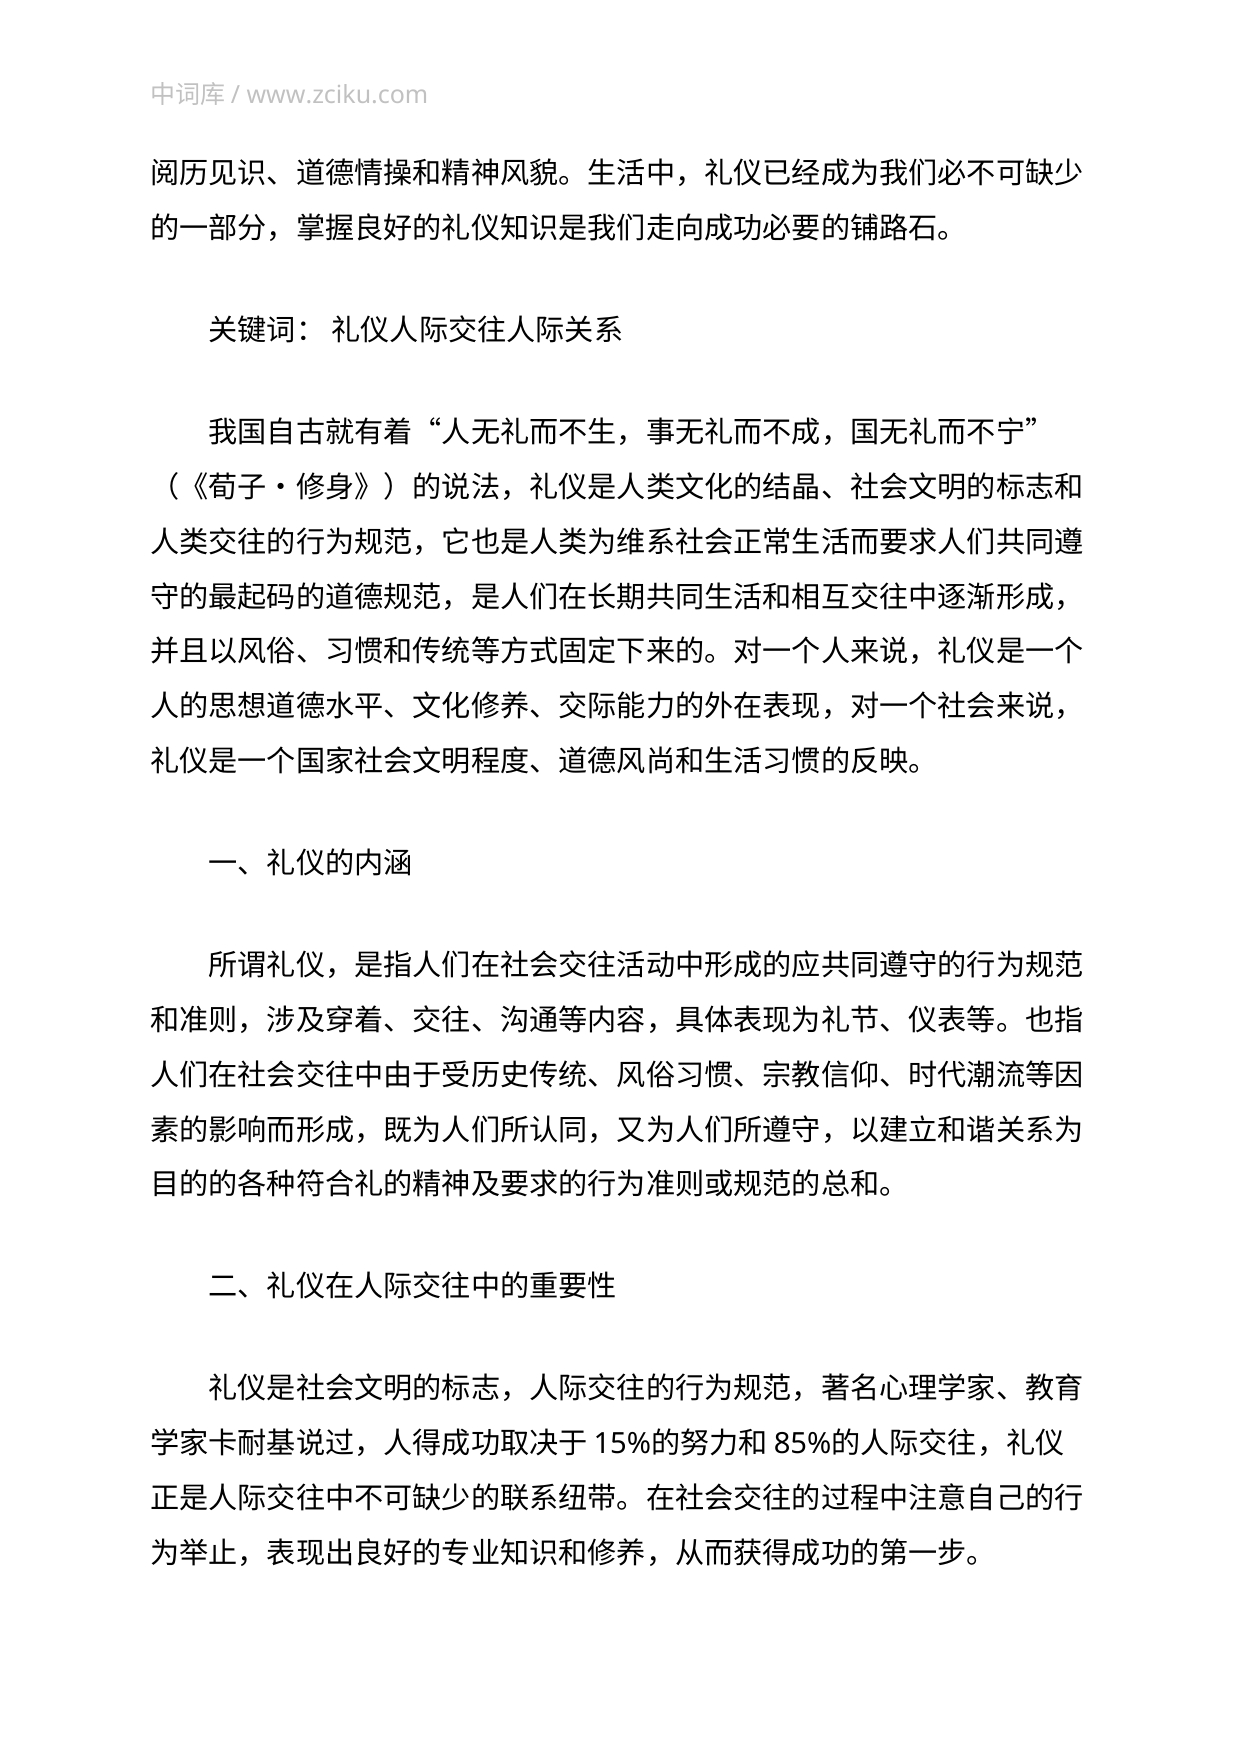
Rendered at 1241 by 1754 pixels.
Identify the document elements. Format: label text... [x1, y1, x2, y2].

text 礼仪是社会文明的标志，人际交往的行为规范，著名心理学家、教育学家卡耐基说过，人得成功取决于15%的努力和85%的人际交往，礼仪正是人际交往中不可缺少的联系纽带。在社会交往的过程中注意自己的行为举止，表现出良好的专业知识和修养，从而获得成功的第一步。 [150, 1364, 1090, 1572]
text 二、礼仪在人际交往中的重要性 [150, 1263, 1090, 1305]
text 所谓礼仪，是指人们在社会交往活动中形成的应共同遵守的行为规范和准则，涉及穿着、交往、沟通等内容，具体表现为礼节、仪表等。也指人们在社会交往中由于受历史传统、风俗习惯、宗教信仰、时代潮流等因素的影响而形成，既为人们所认同，又为人们所遵守，以建立和谐关系为目的的各种符合礼的精神及要求的行为准则或规范的总和。 [150, 941, 1090, 1203]
text 一、礼仪的内涵 [150, 839, 1090, 882]
text 我国自古就有着“人无礼而不生，事无礼而不成，国无礼而不宁”（《荀子•修身》）的说法，礼仪是人类文化的结晶、社会文明的标志和人类交往的行为规范，它也是人类为维系社会正常生活而要求人们共同遵守的最起码的道德规范，是人们在长期共同生活和相互交往中逐渐形成，并且以风俗、习惯和传统等方式固定下来的。对一个人来说，礼仪是一个人的思想道德水平、文化修养、交际能力的外在表现，对一个社会来说，礼仪是一个国家社会文明程度、道德风尚和生活习惯的反映。 [150, 408, 1090, 780]
text 关键词： 礼仪人际交往人际关系 [150, 307, 1090, 349]
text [150, 150, 1090, 247]
